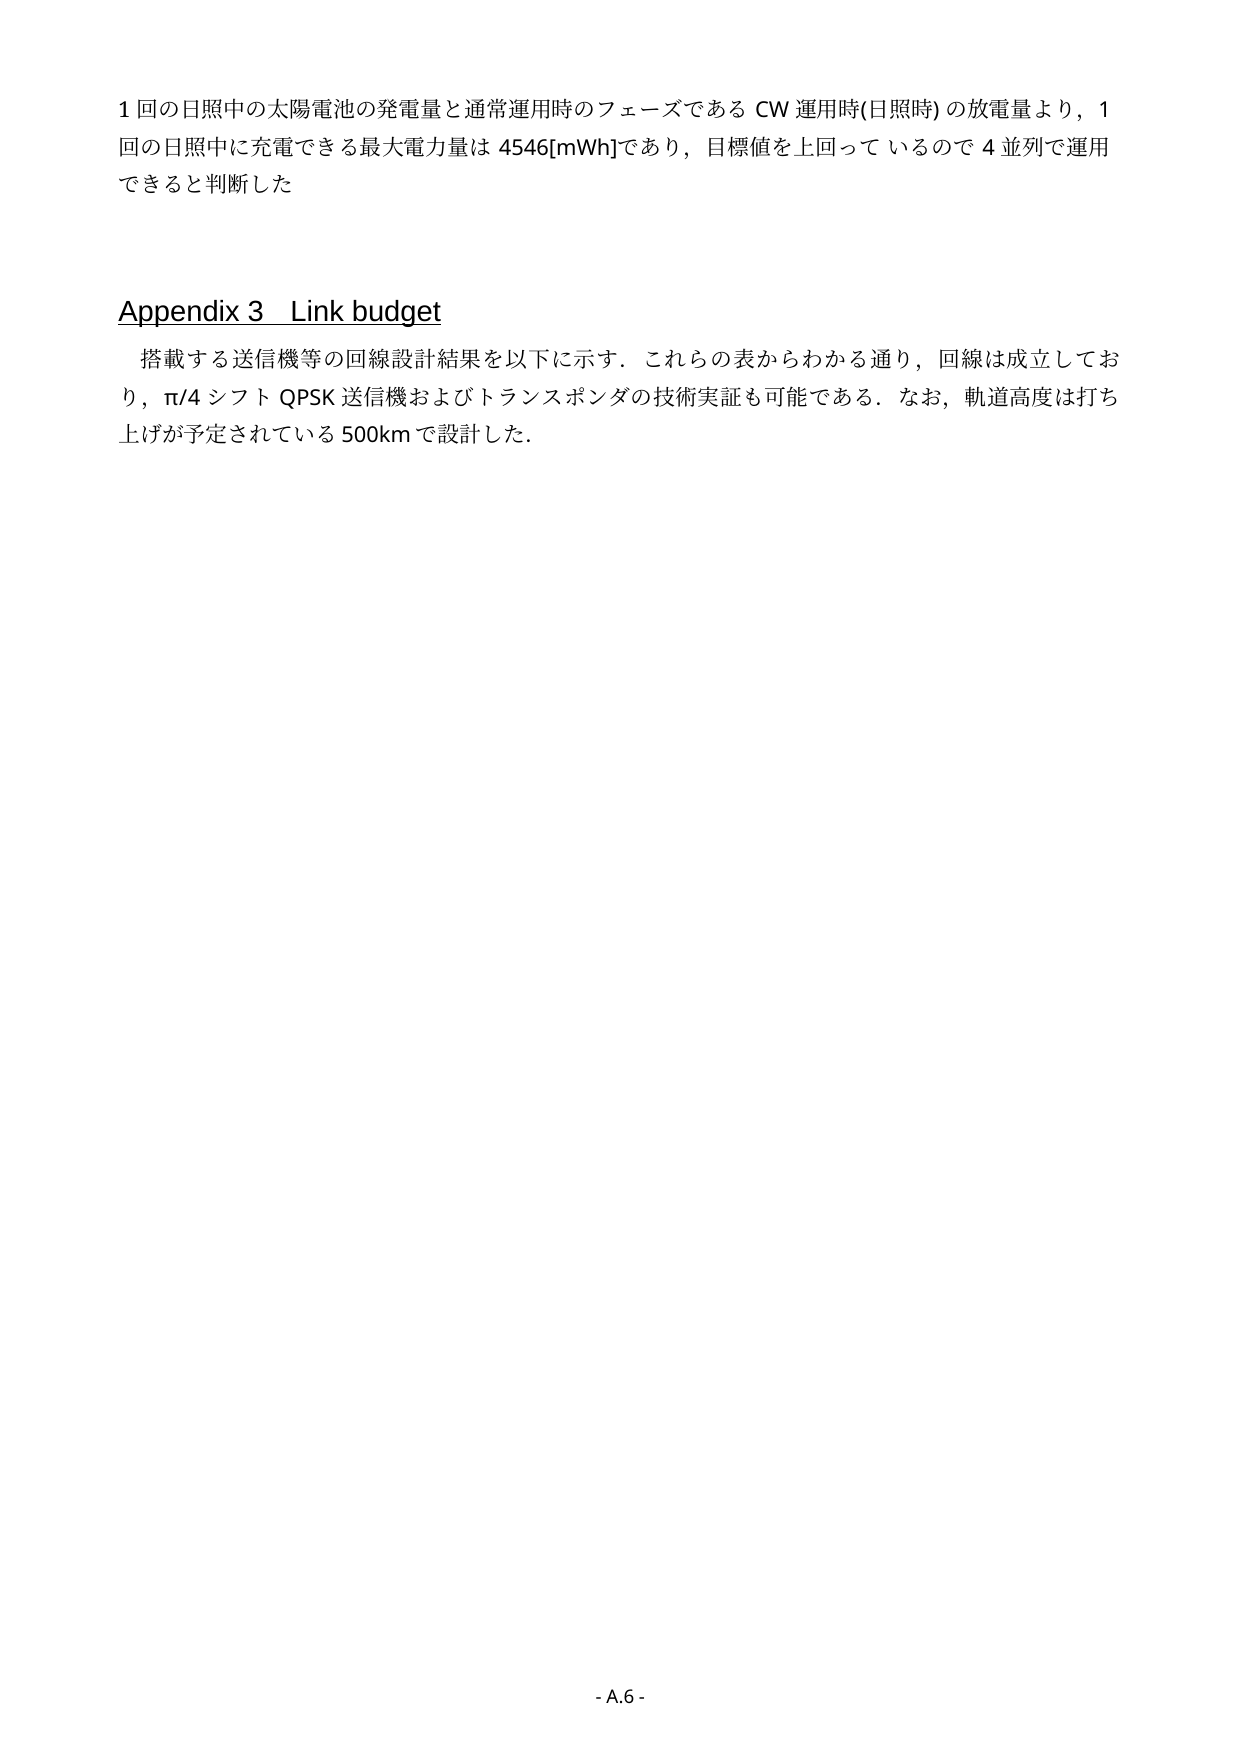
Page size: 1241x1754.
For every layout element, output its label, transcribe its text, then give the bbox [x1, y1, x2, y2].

text 搭載する送信機等の回線設計結果を以下に示す．これらの表からわかる通り，回線は成立しており，π/4シフトQPSK 送信機およびトランスポンダの技術実証も可能である．なお，軌道高度は打ち上げが予定されている500kmで設計した． [118, 339, 1122, 452]
text Appendix 3 Link budget [118, 294, 1122, 328]
text 1 回の日照中の太陽電池の発電量と通常運用時のフェーズである CW 運用時(日照時) の放電量より，1 回の日照中に充電できる最大電力量は 4546[mWh]であり，目標値を上回って いるので 4 並列で運用できると判断した [118, 89, 1111, 202]
